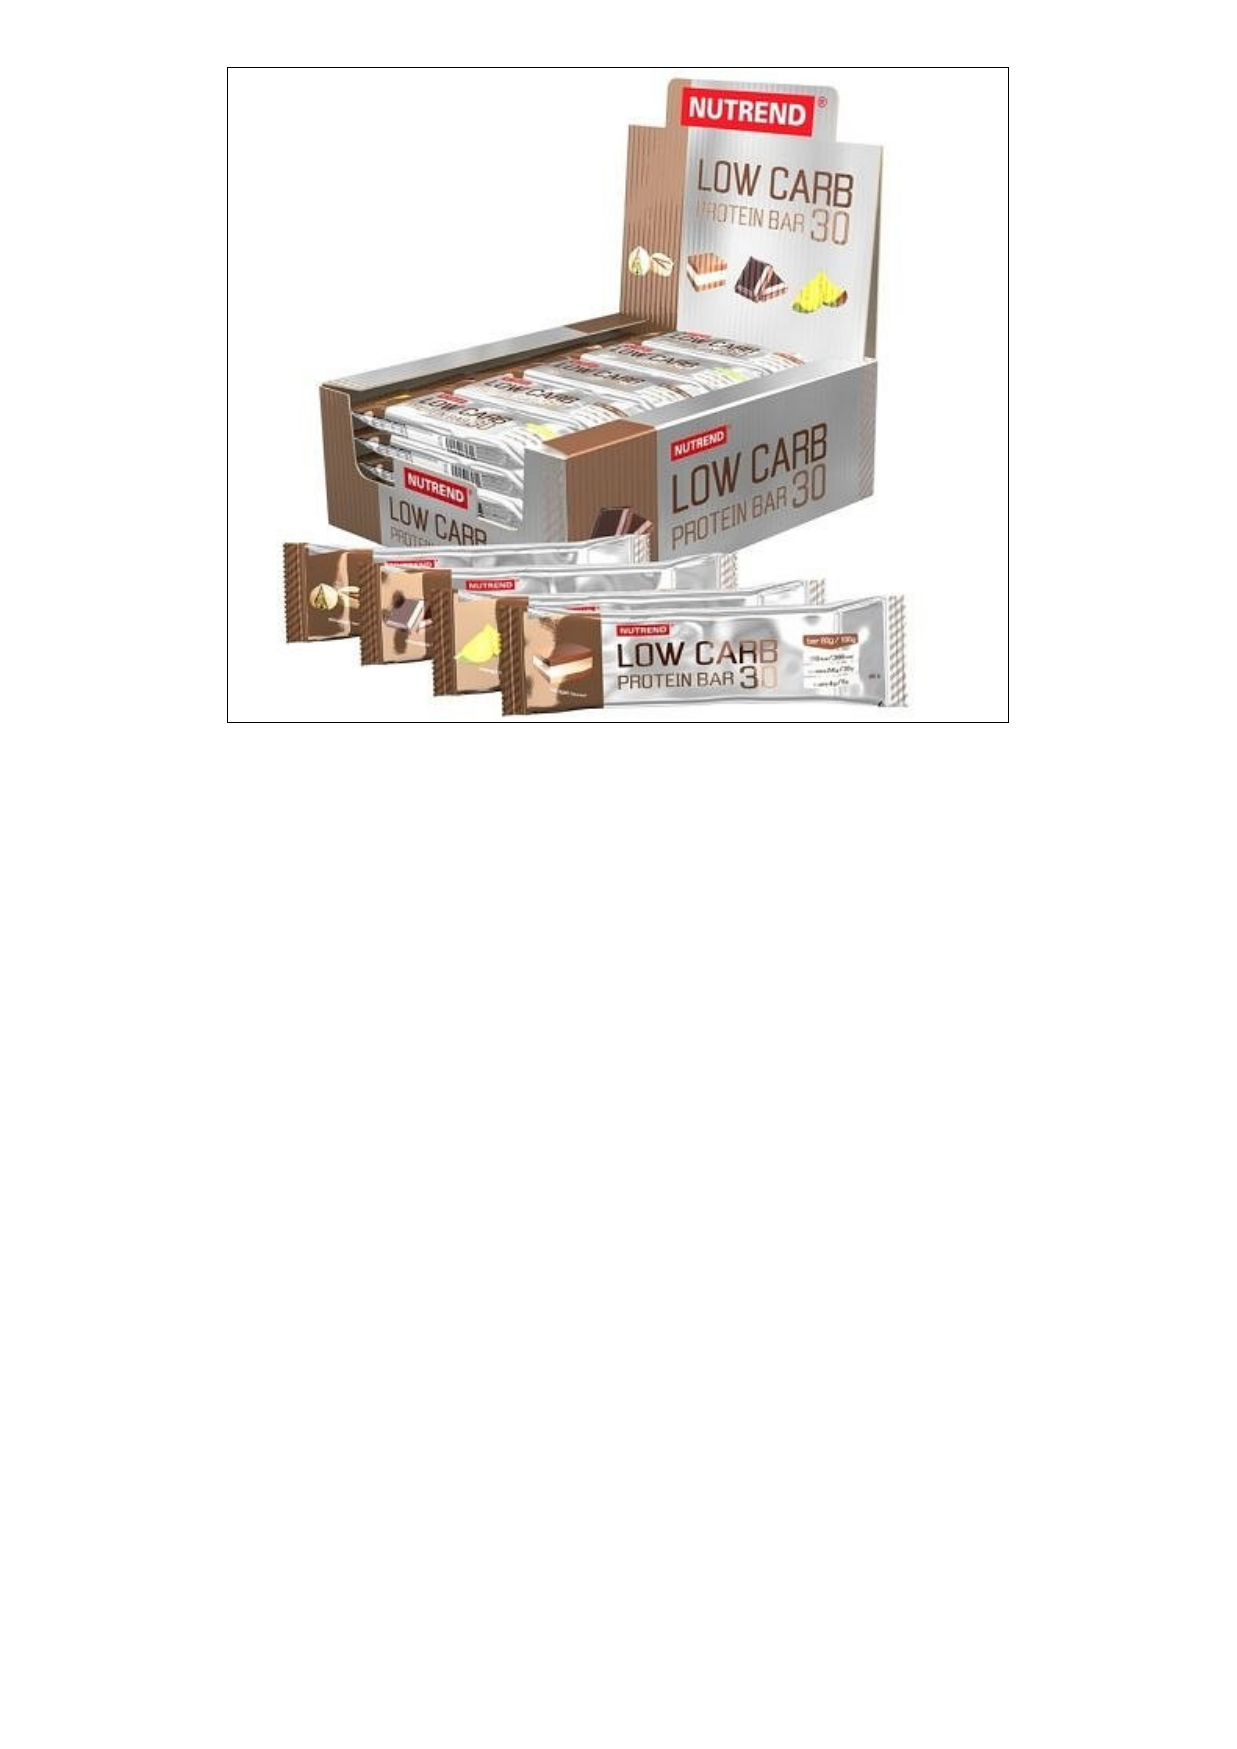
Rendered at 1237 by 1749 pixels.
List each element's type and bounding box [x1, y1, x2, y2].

picture [228, 68, 1008, 722]
